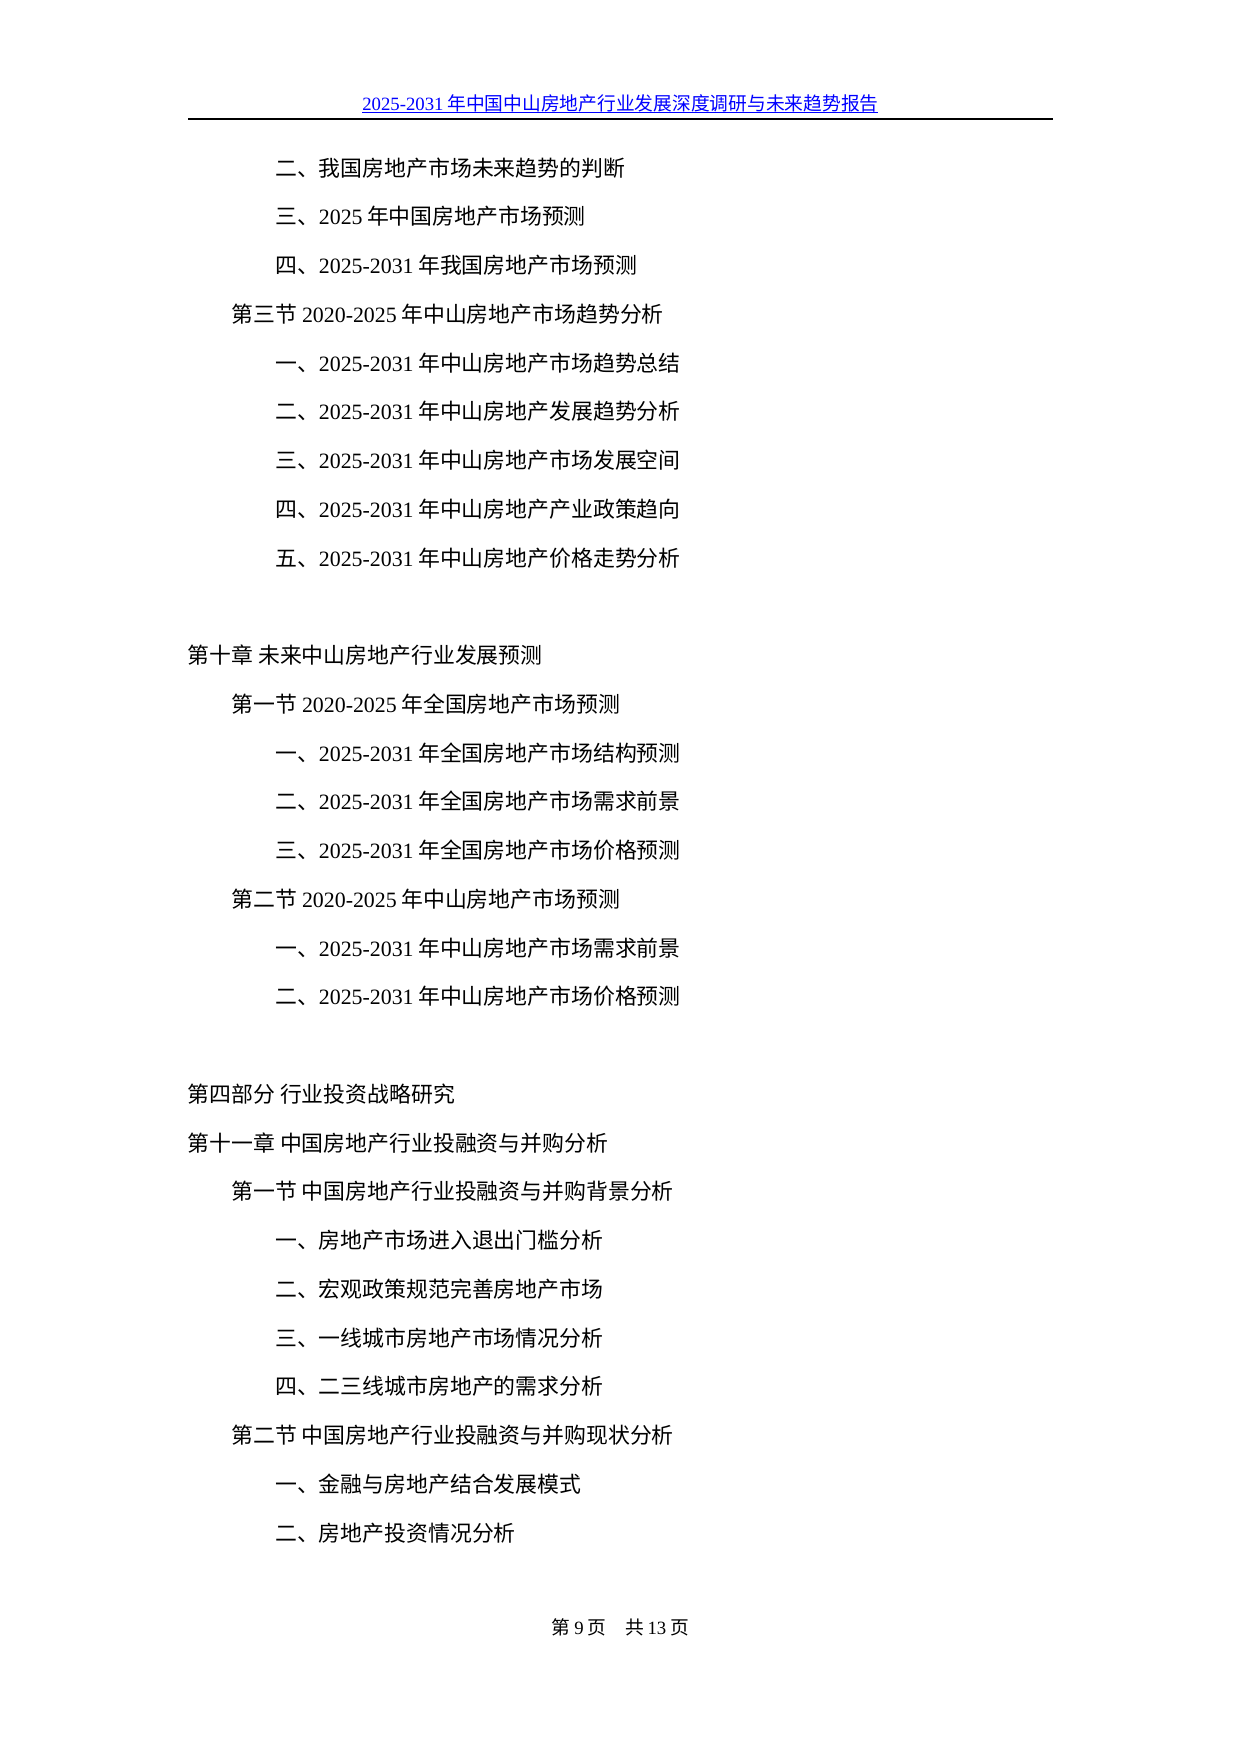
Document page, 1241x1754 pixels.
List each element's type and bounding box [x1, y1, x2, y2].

text [187, 150, 1053, 1548]
